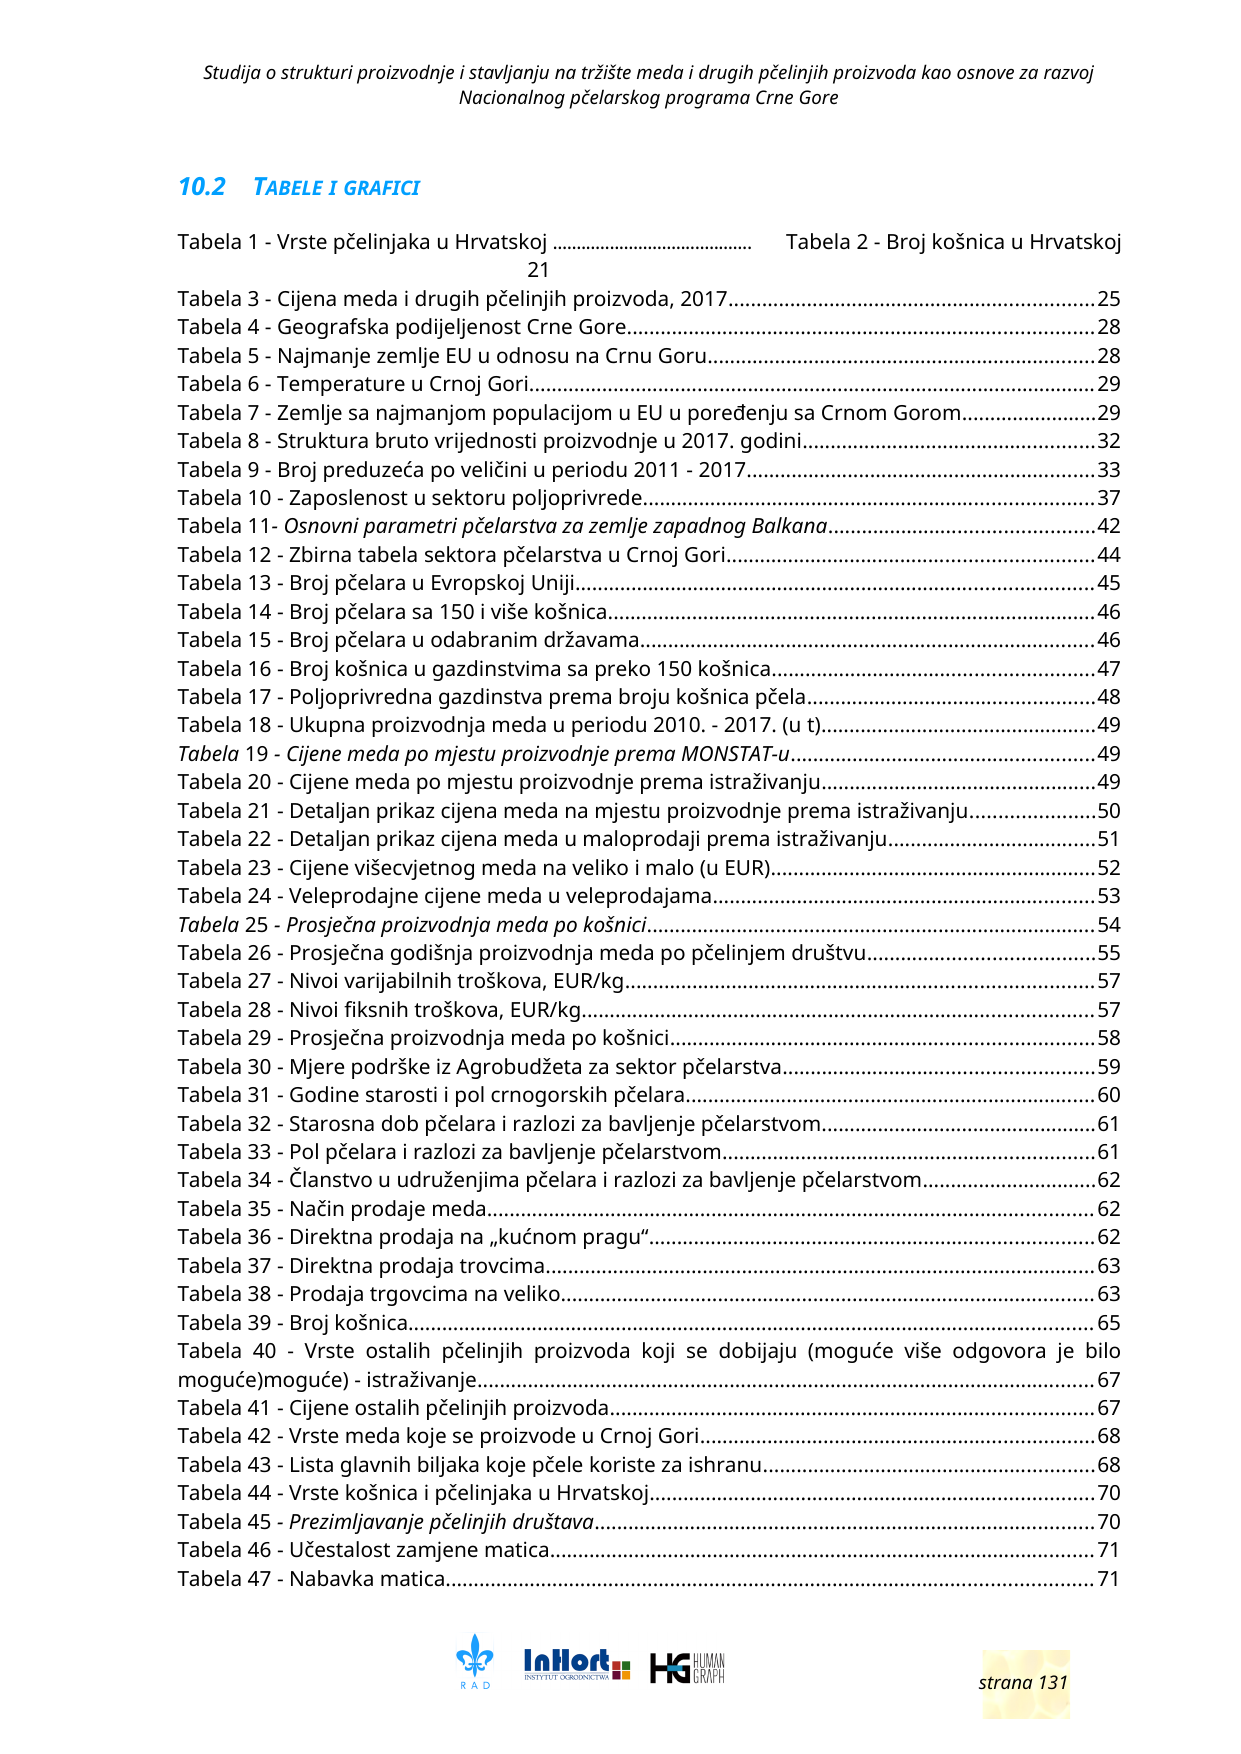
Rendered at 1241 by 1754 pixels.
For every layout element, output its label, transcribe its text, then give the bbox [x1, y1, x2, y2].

text Tabela 20 - Cijene meda po mjestu proizvodnje prema istraživanju 49 [177, 767, 1122, 796]
text Tabela 11- Osnovni parametri pčelarstva za zemlje zapadnog Balkana 42 [177, 512, 1122, 540]
text Tabela 42 - Vrste meda koje se proizvode u Crnoj Gori 68 [177, 1422, 1122, 1450]
text Tabela 18 - Ukupna proizvodnja meda u periodu 2010. - 2017. (u t) 49 [177, 711, 1122, 739]
text Tabela 36 - Direktna prodaja na „kućnom pragu“ 62 [177, 1222, 1122, 1251]
text Tabela 24 - Veleprodajne cijene meda u veleprodajama 53 [177, 881, 1122, 910]
text Tabela 45 - Prezimljavanje pčelinjih društava 70 [177, 1507, 1122, 1535]
text Tabela 29 - Prosječna proizvodnja meda po košnici 58 [177, 1023, 1122, 1052]
text Tabela 13 - Broj pčelara u Evropskoj Uniji 45 [177, 568, 1122, 597]
text Tabela 31 - Godine starosti i pol crnogorskih pčelara 60 [177, 1080, 1122, 1109]
picture [982, 1650, 1071, 1719]
text Tabela 47 - Nabavka matica 71 [177, 1564, 1122, 1592]
text Tabela 41 - Cijene ostalih pčelinjih proizvoda 67 [177, 1393, 1122, 1422]
text Tabela 10 - Zaposlenost u sektoru poljoprivrede 37 [177, 483, 1122, 512]
text Tabela 28 - Nivoi fiksnih troškova, EUR/kg 57 [177, 995, 1122, 1023]
text Tabela 35 - Način prodaje meda 62 [177, 1194, 1122, 1222]
text Tabela 16 - Broj košnica u gazdinstvima sa preko 150 košnica 47 [177, 654, 1122, 682]
text Tabela 9 - Broj preduzeća po veličini u periodu 2011 - 2017 33 [177, 455, 1122, 483]
text Tabela 19 - Cijene meda po mjestu proizvodnje prema MONSTAT-u 49 [177, 739, 1122, 767]
text Tabela 26 - Prosječna godišnja proizvodnja meda po pčelinjem društvu 55 [177, 938, 1122, 967]
text Tabela 40 - Vrste ostalih pčelinjih proizvoda koji se dobijaju (moguće više odgovora je bilo moguće)moguće) - istraživanje 67 [177, 1336, 1122, 1393]
text Tabela 38 - Prodaja trgovcima na veliko 63 [177, 1279, 1122, 1308]
picture [453, 1632, 726, 1690]
text Tabela 23 - Cijene višecvjetnog meda na veliko i malo (u EUR) 52 [177, 853, 1122, 881]
text Tabela 39 - Broj košnica 65 [177, 1308, 1122, 1336]
subtitle 10.2 Tabele i grafici [177, 168, 1122, 202]
text Tabela 5 - Najmanje zemlje EU u odnosu na Crnu Goru 28 [177, 341, 1122, 369]
text Tabela 17 - Poljoprivredna gazdinstva prema broju košnica pčela 48 [177, 682, 1122, 711]
text Tabela 32 - Starosna dob pčelara i razlozi za bavljenje pčelarstvom 61 [177, 1109, 1122, 1137]
text Tabela 30 - Mjere podrške iz Agrobudžeta za sektor pčelarstva 59 [177, 1052, 1122, 1080]
text Tabela 14 - Broj pčelara sa 150 i više košnica 46 [177, 597, 1122, 625]
text Tabela 43 - Lista glavnih biljaka koje pčele koriste za ishranu 68 [177, 1450, 1122, 1478]
text Tabela 7 - Zemlje sa najmanjom populacijom u EU u poređenju sa Crnom Gorom 29 [177, 398, 1122, 426]
text Tabela 6 - Temperature u Crnoj Gori 29 [177, 369, 1122, 398]
text Tabela 12 - Zbirna tabela sektora pčelarstva u Crnoj Gori 44 [177, 540, 1122, 568]
text Tabela 3 - Cijena meda i drugih pčelinjih proizvoda, 2017 25 [177, 284, 1122, 312]
text Tabela 25 - Prosječna proizvodnja meda po košnici 54 [177, 910, 1122, 938]
text Tabela 8 - Struktura bruto vrijednosti proizvodnje u 2017. godini 32 [177, 426, 1122, 455]
text Tabela 46 - Učestalost zamjene matica 71 [177, 1535, 1122, 1564]
text Tabela 37 - Direktna prodaja trovcima 63 [177, 1251, 1122, 1279]
text Tabela 15 - Broj pčelara u odabranim državama 46 [177, 625, 1122, 654]
text Tabela 1 - Vrste pčelinjaka u Hrvatskoj Tabela 2 - Broj košnica u Hrvatskoj 21 [177, 227, 1122, 284]
text Tabela 33 - Pol pčelara i razlozi za bavljenje pčelarstvom 61 [177, 1137, 1122, 1166]
text Tabela 34 - Članstvo u udruženjima pčelara i razlozi za bavljenje pčelarstvom 62 [177, 1166, 1122, 1194]
text Tabela 4 - Geografska podijeljenost Crne Gore 28 [177, 312, 1122, 341]
text Tabela 22 - Detaljan prikaz cijena meda u maloprodaji prema istraživanju 51 [177, 824, 1122, 853]
text Tabela 44 - Vrste košnica i pčelinjaka u Hrvatskoj 70 [177, 1478, 1122, 1507]
text Tabela 27 - Nivoi varijabilnih troškova, EUR/kg 57 [177, 967, 1122, 995]
text Tabela 21 - Detaljan prikaz cijena meda na mjestu proizvodnje prema istraživanju 50 [177, 796, 1122, 824]
